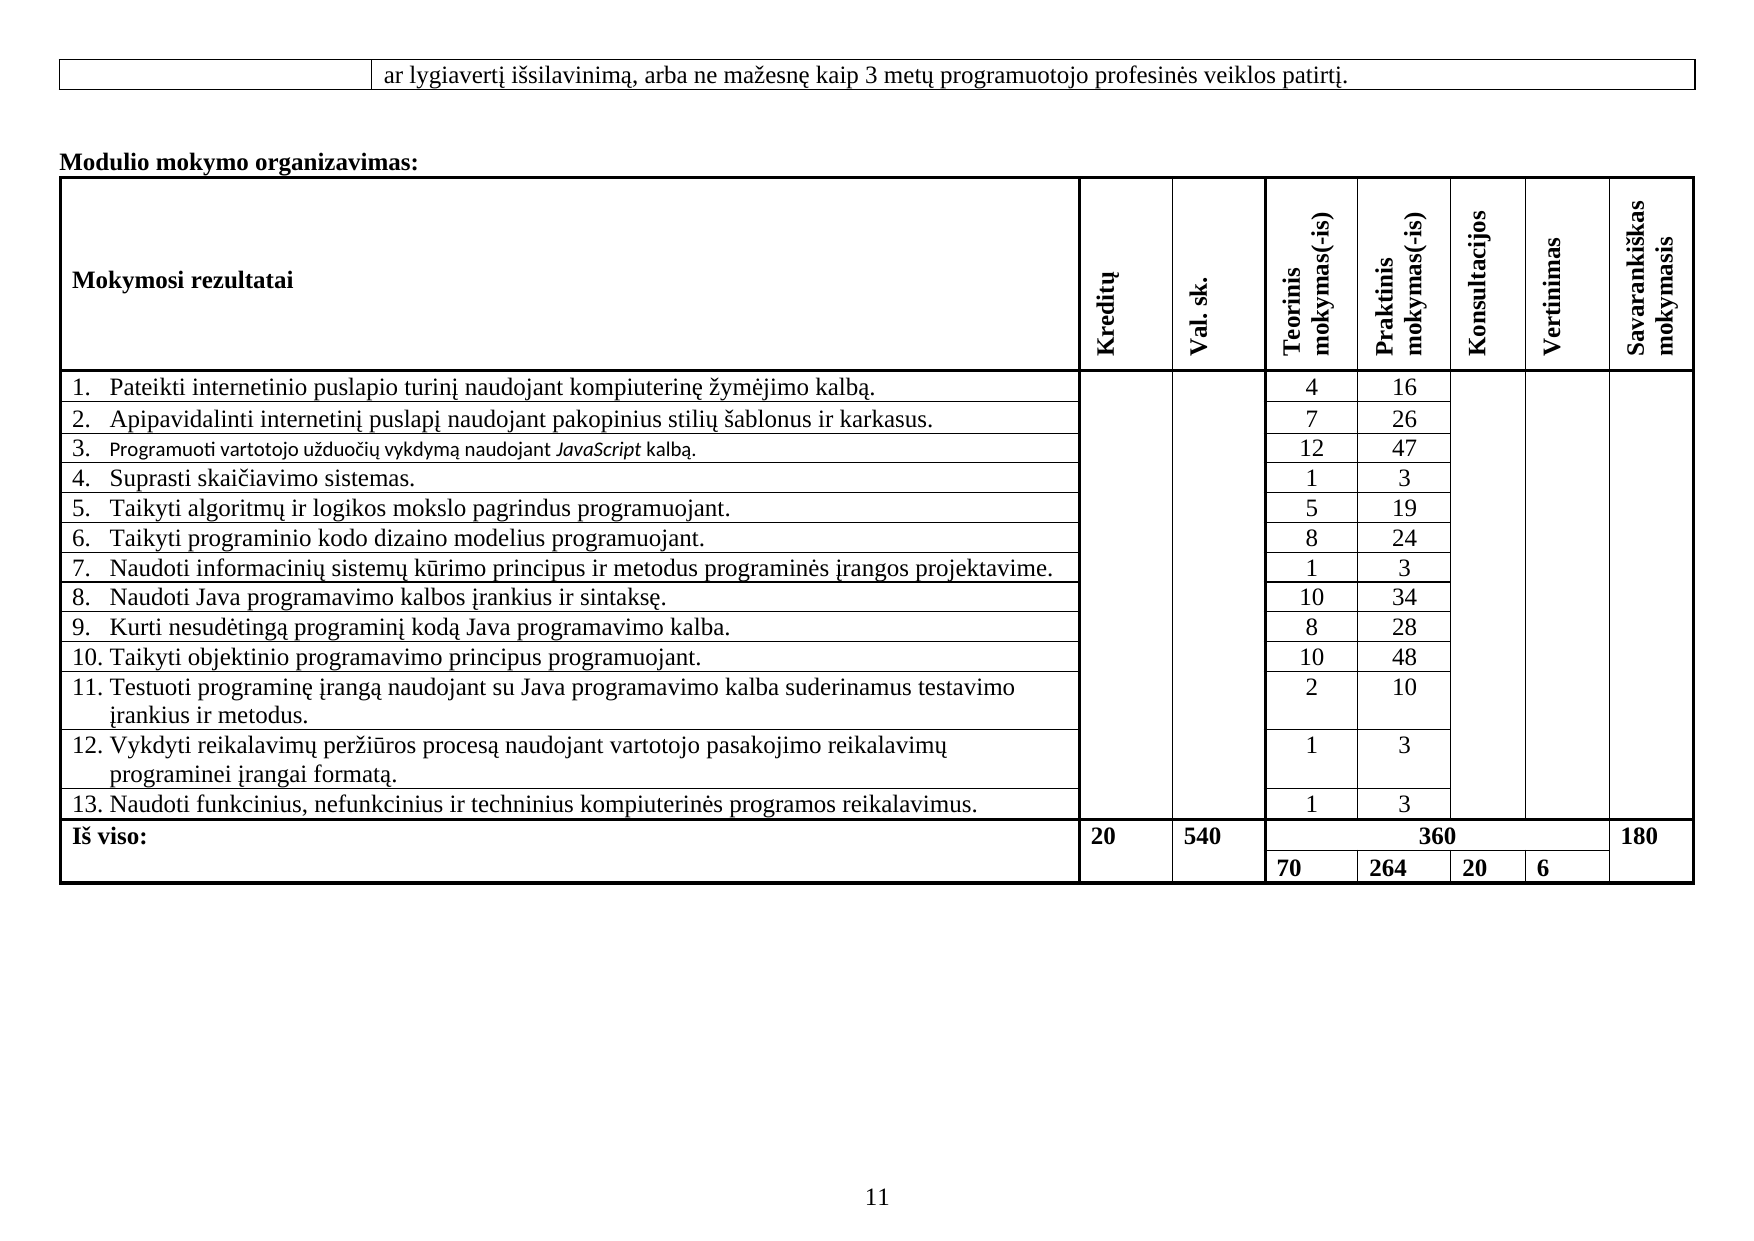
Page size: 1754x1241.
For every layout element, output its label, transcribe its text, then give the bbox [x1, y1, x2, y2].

table_cell Taikyti algoritmų ir logikos mokslo pagrindus programuojant. [62, 493, 1078, 522]
table_cell 8 [1267, 612, 1357, 641]
table_cell 26 [1358, 402, 1450, 432]
table_header Vertinimas [1526, 179, 1609, 369]
table_cell 20 [1081, 821, 1172, 881]
table_cell 5 [1267, 493, 1357, 522]
table_cell 2 [1267, 672, 1357, 729]
table_cell 34 [1358, 583, 1450, 611]
table_cell 3 [1358, 730, 1450, 788]
table_cell 48 [1358, 642, 1450, 671]
table_cell 19 [1358, 493, 1450, 522]
table_header Savarankiškas mokymasis [1610, 179, 1692, 369]
table_header Teorinis mokymas(-is) [1267, 179, 1357, 369]
table_cell Naudoti funkcinius, nefunkcinius ir techninius kompiuterinės programos reikalavimus. [62, 789, 1078, 818]
table_cell Testuoti programinę įrangą naudojant su Java programavimo kalba suderinamus testavimo įrankius ir metodus. [62, 672, 1078, 729]
table_cell 47 [1358, 434, 1450, 462]
table_cell 28 [1358, 612, 1450, 641]
table_cell 360 [1267, 821, 1609, 849]
table_cell 12 [1267, 434, 1357, 462]
table_cell Naudoti informacinių sistemų kūrimo principus ir metodus programinės įrangos projektavime. [62, 553, 1078, 581]
table_cell Iš viso: [62, 821, 1078, 881]
table_header Mokymosi rezultatai [62, 179, 1078, 369]
table_cell 70 [1267, 851, 1357, 881]
table_cell 1 [1267, 463, 1357, 492]
table_cell Taikyti objektinio programavimo principus programuojant. [62, 642, 1078, 671]
table_cell [1173, 372, 1264, 818]
table_cell 16 [1358, 372, 1450, 401]
table_cell 10 [1358, 672, 1450, 729]
table_header Val. sk. [1173, 179, 1264, 369]
text Modulio mokymo organizavimas: [59, 147, 1695, 176]
table_cell 24 [1358, 523, 1450, 552]
table_cell 10 [1267, 583, 1357, 611]
table_cell Vykdyti reikalavimų peržiūros procesą naudojant vartotojo pasakojimo reikalavimų programinei įrangai formatą. [62, 730, 1078, 788]
table_cell 3 [1358, 463, 1450, 492]
table_cell 1 [1267, 730, 1357, 788]
table_cell 4 [1267, 372, 1357, 401]
table_cell 3 [1358, 789, 1450, 818]
table_cell 3 [1358, 553, 1450, 581]
table_cell Suprasti skaičiavimo sistemas. [62, 463, 1078, 492]
table_cell 1 [1267, 553, 1357, 581]
table_cell 8 [1267, 523, 1357, 552]
table_cell Programuoti vartotojo užduočių vykdymą naudojant JavaScript kalbą. [62, 434, 1078, 462]
table_header Konsultacijos [1451, 179, 1525, 369]
table_cell 1 [1267, 789, 1357, 818]
table_cell Kurti nesudėtingą programinį kodą Java programavimo kalba. [62, 612, 1078, 641]
table_cell Naudoti Java programavimo kalbos įrankius ir sintaksę. [62, 583, 1078, 611]
table_cell Taikyti programinio kodo dizaino modelius programuojant. [62, 523, 1078, 552]
table_cell 10 [1267, 642, 1357, 671]
table_cell [1610, 372, 1692, 818]
table_cell [1081, 372, 1172, 818]
table_cell 180 [1610, 821, 1692, 881]
table_cell [1526, 372, 1609, 818]
table_header Kreditų [1081, 179, 1172, 369]
table_cell Apipavidalinti internetinį puslapį naudojant pakopinius stilių šablonus ir karkasus. [62, 402, 1078, 432]
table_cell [60, 60, 371, 89]
table_cell 6 [1526, 851, 1609, 881]
table_cell 540 [1173, 821, 1264, 881]
table_cell Pateikti internetinio puslapio turinį naudojant kompiuterinę žymėjimo kalbą. [62, 372, 1078, 401]
table_cell 7 [1267, 402, 1357, 432]
table_header Praktinis mokymas(-is) [1358, 179, 1450, 369]
table_cell 20 [1451, 851, 1525, 881]
table_cell 264 [1358, 851, 1450, 881]
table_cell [372, 60, 1694, 89]
table_cell [1451, 372, 1525, 818]
